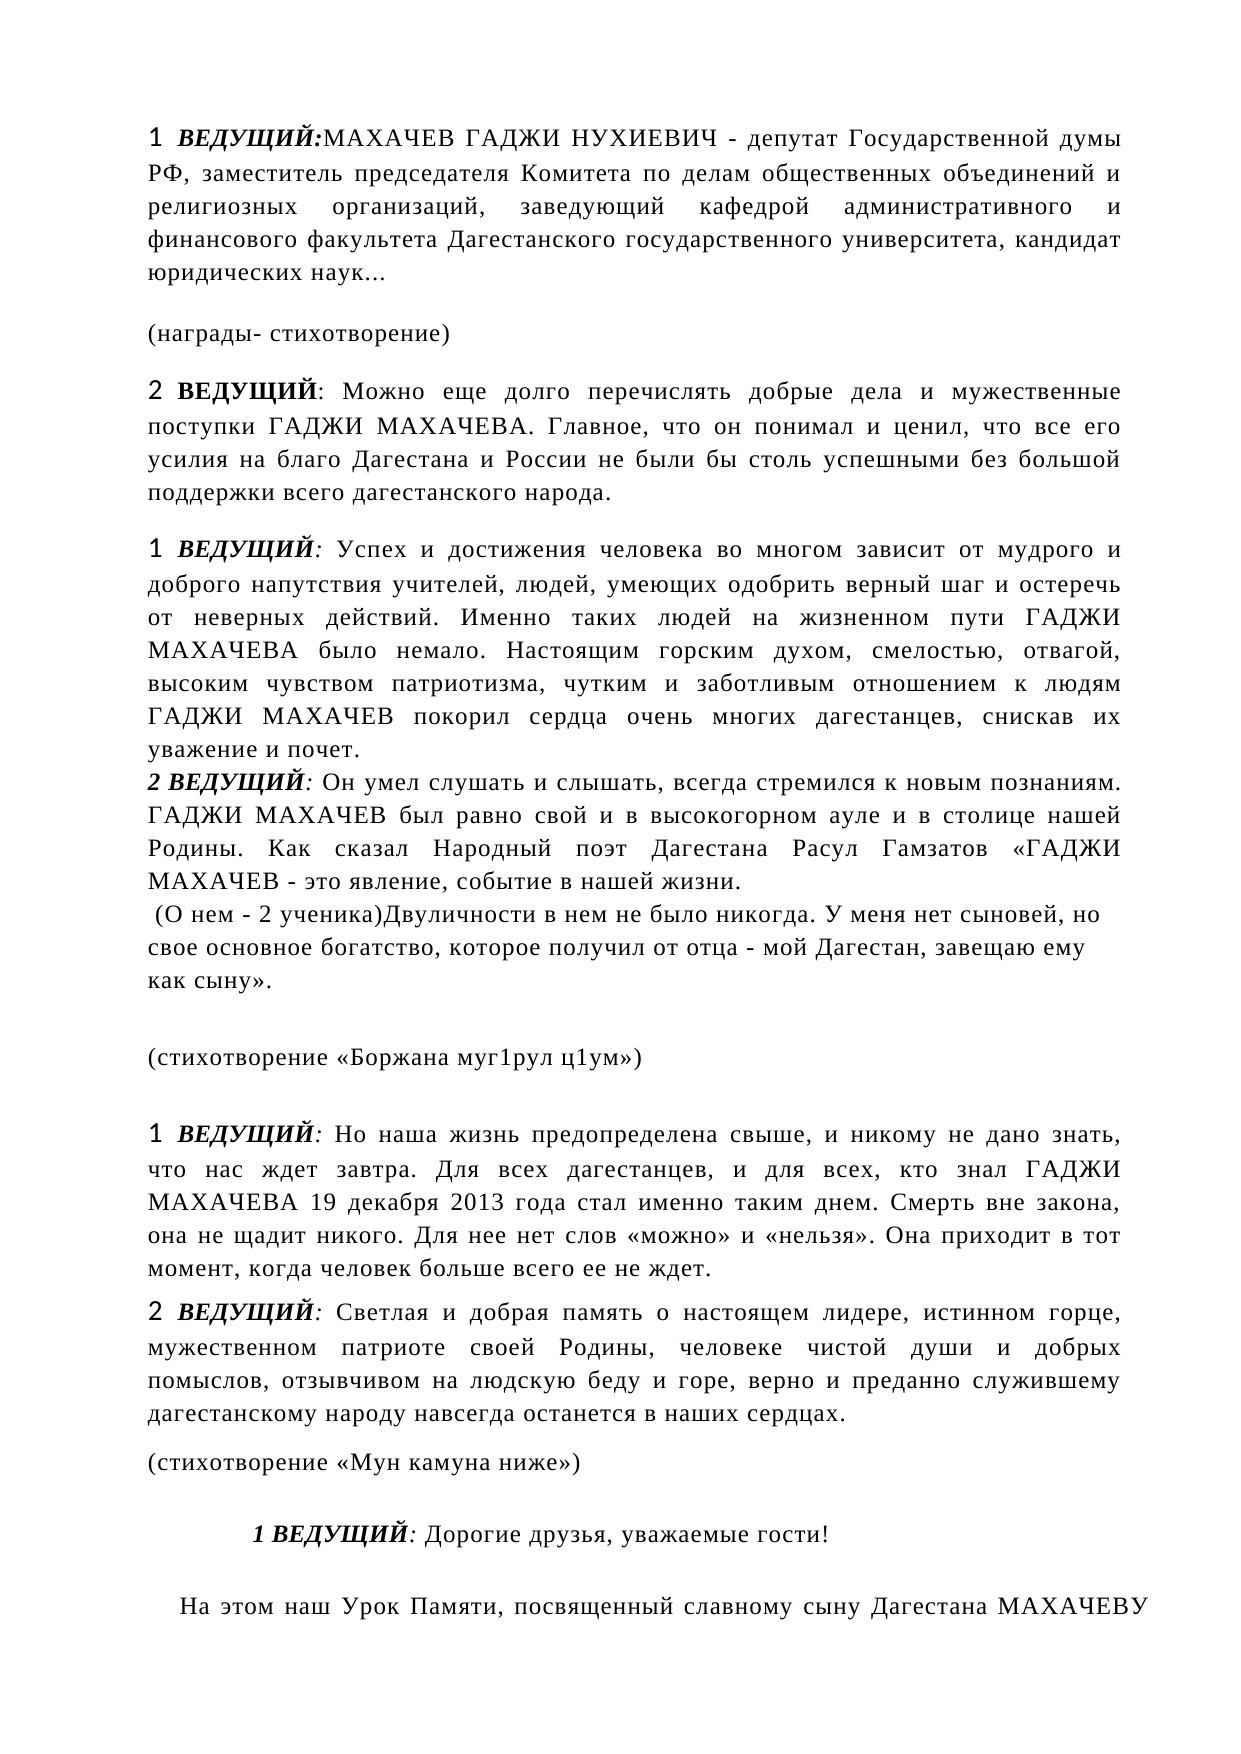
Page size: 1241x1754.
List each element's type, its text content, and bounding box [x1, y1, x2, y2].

list ВЕДУЩИЙ:МАХАЧЕВ ГАДЖИ НУХИЕВИЧ - депутат Государственной думы РФ, заместитель председателя Комитета по делам общественных объединений и религиозных организаций, заведующий кафедрой административного и финансового факультета Дагестанского государственного университета, кандидат юридических наук... [148, 118, 1122, 286]
list ВЕДУЩИЙ: Можно еще долго перечислять добрые дела и мужественные поступки ГАДЖИ МАХАЧЕВА. Главное, что он понимал и ценил, что все его усилия на благо Дагестана и России не были бы столь успешными без большой поддержки всего дагестанского народа. [148, 371, 1122, 506]
text (О нем - 2 ученика)Двуличности в нем не было никогда. У меня нет сыновей, но свое основное богатство, которое получил от отца - мой Дагестан, завещаю ему как сыну». [148, 899, 1122, 994]
list ВЕДУЩИЙ: Но наша жизнь предопределена свыше, и никому не дано знать, что нас ждет завтра. Для всех дагестанцев, и для всех, кто знал ГАДЖИ МАХАЧЕВА 19 декабря 2013 года стал именно таким днем. Смерть вне закона, она не щадит никого. Для нее нет слов «можно» и «нельзя». Она приходит в тот момент, когда человек больше всего ее не ждет. [148, 1114, 1122, 1281]
text (награды- стихотворение) [148, 318, 1122, 347]
text 1 ВЕДУЩИЙ: Дорогие друзья, уважаемые гости! [418, 1519, 1152, 1548]
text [179, 1591, 1149, 1620]
text (стихотворение «Мун камуна ниже») [148, 1447, 1122, 1475]
text (стихотворение «Боржана муг1рул ц1ум») [148, 1042, 1122, 1071]
list ВЕДУЩИЙ: Светлая и добрая память о настоящем лидере, истинном горце, мужественном патриоте своей Родины, человеке чистой души и добрых помыслов, отзывчивом на людскую беду и горе, верно и преданно служившему дагестанскому народу навсегда останется в наших сердцах. [148, 1292, 1122, 1427]
list ВЕДУЩИЙ: Успех и достижения человека во многом зависит от мудрого и доброго напутствия учителей, людей, умеющих одобрить верный шаг и остеречь от неверных действий. Именно таких людей на жизненном пути ГАДЖИ МАХАЧЕВА было немало. Настоящим горским духом, смелостью, отвагой, высоким чувством патриотизма, чутким и заботливым отношением к людям ГАДЖИ МАХАЧЕВ покорил сердца очень многих дагестанцев, снискав их уважение и почет. [148, 529, 1122, 763]
text 2 ВЕДУЩИЙ: Он умел слушать и слышать, всегда стремился к новым познаниям. ГАДЖИ МАХАЧЕВ был равно свой и в высокогорном ауле и в столице нашей Родины. Как сказал Народный поэт Дагестана Расул Гамзатов «ГАДЖИ МАХАЧЕВ - это явление, событие в нашей жизни. [148, 767, 1122, 895]
